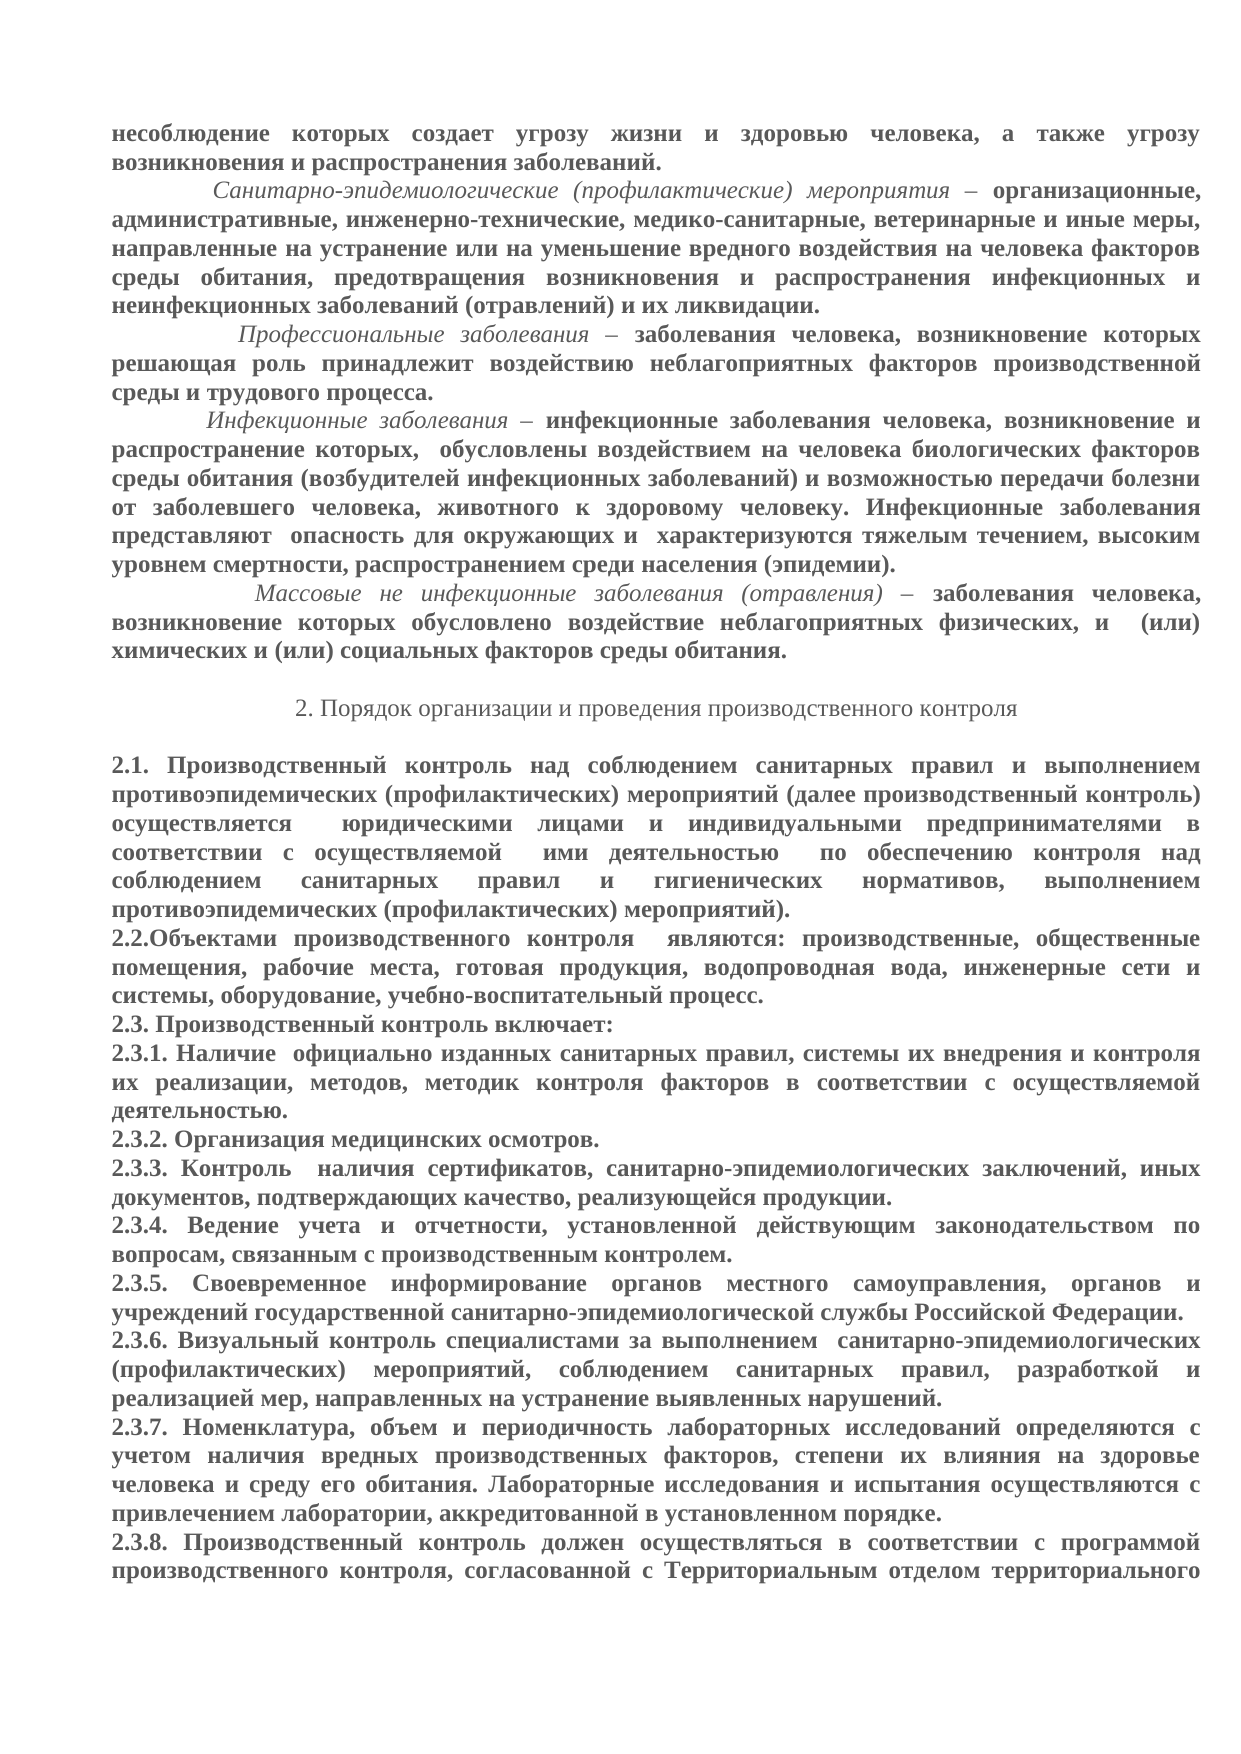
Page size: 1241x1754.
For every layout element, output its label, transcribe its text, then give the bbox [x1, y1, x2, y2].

list 2.3.7. Номенклатура, объем и периодичность лабораторных исследований определяются с учетом наличия вредных производственных факторов, степени их влияния на здоровье человека и среду его обитания. Лабораторные исследования и испытания осуществляются с привлечением лаборатории, аккредитованной в установленном порядке. [74, 1412, 1201, 1527]
list 2.3.5. Своевременное информирование органов местного самоуправления, органов и учреждений государственной санитарно-эпидемиологической службы Российской Федерации. [74, 1268, 1201, 1326]
list 2.3.4. Ведение учета и отчетности, установленной действующим законодательством по вопросам, связанным с производственным контролем. [74, 1211, 1201, 1268]
list Массовые не инфекционные заболевания (отравления) – заболевания человека, возникновение которых обусловлено воздействие неблагоприятных физических, и (или) химических и (или) социальных факторов среды обитания. [74, 578, 1201, 664]
list Санитарно-эпидемиологические (профилактические) мероприятия – организационные, административные, инженерно-технические, медико-санитарные, ветеринарные и иные меры, направленные на устранение или на уменьшение вредного воздействия на человека факторов среды обитания, предотвращения возникновения и распространения инфекционных и неинфекционных заболеваний (отравлений) и их ликвидации. [74, 176, 1201, 319]
list 2.3.1. Наличие официально изданных санитарных правил, системы их внедрения и контроля их реализации, методов, методик контроля факторов в соответствии с осуществляемой деятельностью. [74, 1038, 1201, 1124]
list 2. Порядок организации и проведения производственного контроля [74, 693, 1201, 722]
list 2.3.3. Контроль наличия сертификатов, санитарно-эпидемиологических заключений, иных документов, подтверждающих качество, реализующейся продукции. [74, 1153, 1201, 1211]
list 2.3.2. Организация медицинских осмотров. [74, 1124, 1201, 1153]
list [74, 118, 1201, 176]
list 2.2.Объектами производственного контроля являются: производственные, общественные помещения, рабочие места, готовая продукция, водопроводная вода, инженерные сети и системы, оборудование, учебно-воспитательный процесс. [74, 923, 1201, 1009]
list 2.1. Производственный контроль над соблюдением санитарных правил и выполнением противоэпидемических (профилактических) мероприятий (далее производственный контроль) осуществляется юридическими лицами и индивидуальными предпринимателями в соответствии с осуществляемой ими деятельностью по обеспечению контроля над соблюдением санитарных правил и гигиенических нормативов, выполнением противоэпидемических (профилактических) мероприятий). [74, 751, 1201, 923]
list 2.3. Производственный контроль включает: [74, 1009, 1201, 1038]
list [74, 1527, 1201, 1584]
list Инфекционные заболевания – инфекционные заболевания человека, возникновение и распространение которых, обусловлены воздействием на человека биологических факторов среды обитания (возбудителей инфекционных заболеваний) и возможностью передачи болезни от заболевшего человека, животного к здоровому человеку. Инфекционные заболевания представляют опасность для окружающих и характеризуются тяжелым течением, высоким уровнем смертности, распространением среди населения (эпидемии). [74, 406, 1201, 578]
list 2.3.6. Визуальный контроль специалистами за выполнением санитарно-эпидемиологических (профилактических) мероприятий, соблюдением санитарных правил, разработкой и реализацией мер, направленных на устранение выявленных нарушений. [74, 1326, 1201, 1412]
list Профессиональные заболевания – заболевания человека, возникновение которых решающая роль принадлежит воздействию неблагоприятных факторов производственной среды и трудового процесса. [74, 319, 1201, 406]
